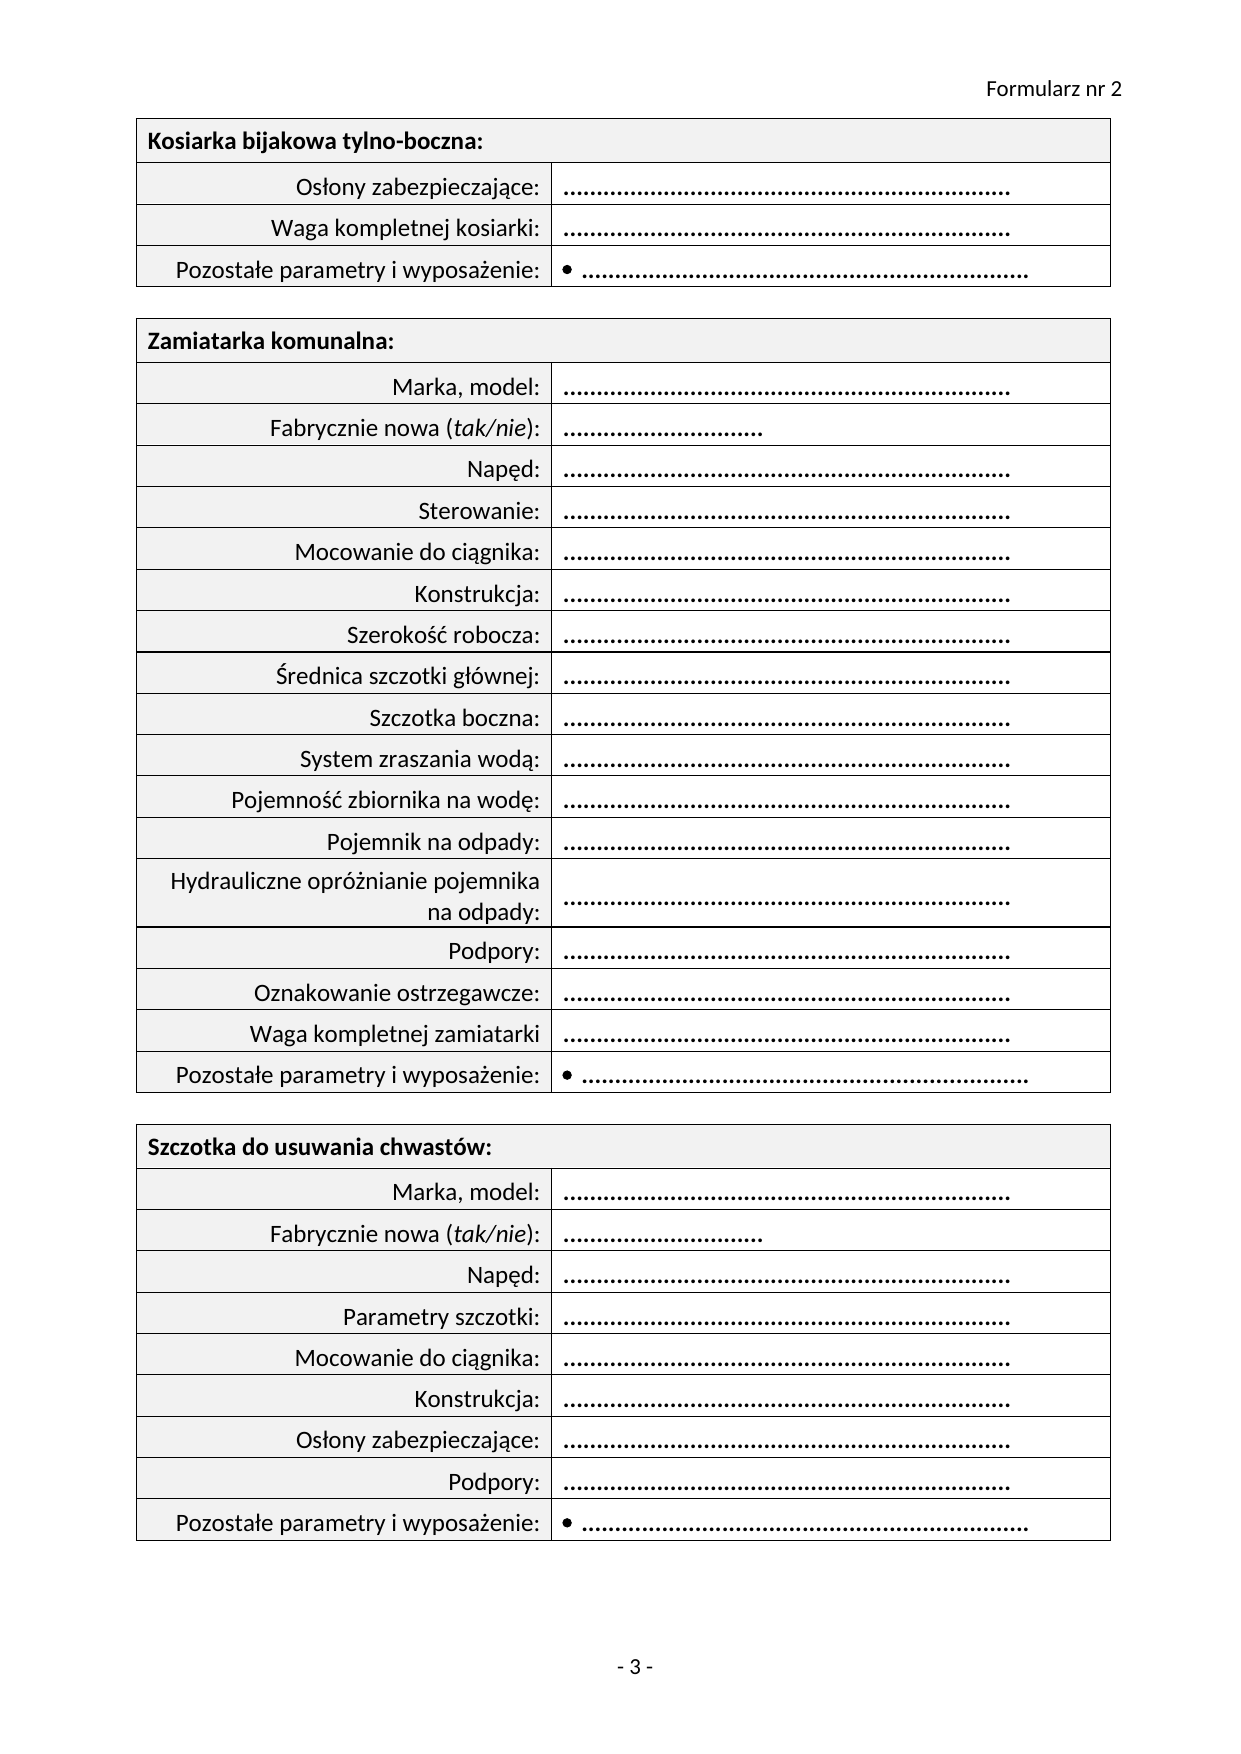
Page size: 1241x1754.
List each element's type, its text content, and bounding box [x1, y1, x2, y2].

table_cell System zraszania wodą: [137, 735, 551, 775]
table_cell Fabrycznie nowa (tak/nie): [137, 1210, 551, 1250]
table_cell ................................................................... [552, 694, 1110, 734]
table_cell Pozostałe parametry i wyposażenie: [137, 1052, 551, 1092]
table_cell Mocowanie do ciągnika: [137, 528, 551, 569]
table_header Szczotka do usuwania chwastów: [137, 1125, 1110, 1167]
table_cell ................................................................... [552, 1169, 1110, 1209]
table_cell Fabrycznie nowa (tak/nie): [137, 404, 551, 444]
table_cell .............................. [552, 1210, 1110, 1250]
table_cell Podpory: [137, 928, 551, 968]
table_cell Szerokość robocza: [137, 611, 551, 651]
table_cell ................................................................... [552, 205, 1110, 245]
table_cell ................................................................... [552, 776, 1110, 817]
table_cell Średnica szczotki głównej: [137, 653, 551, 693]
table_cell ................................................................... [552, 1458, 1110, 1498]
table_cell ................................................................... [552, 528, 1110, 569]
table_cell ................................................................... [552, 859, 1110, 926]
table_cell Hydrauliczne opróżnianie pojemnika na odpady: [137, 859, 551, 926]
table_cell Napęd: [137, 1251, 551, 1292]
table_cell ................................................................... [552, 163, 1110, 203]
table_cell Pozostałe parametry i wyposażenie: [137, 246, 551, 286]
table_cell ................................................................... [552, 969, 1110, 1009]
table_cell Oznakowanie ostrzegawcze: [137, 969, 551, 1009]
table_cell .............................. [552, 404, 1110, 444]
table_cell ................................................................... [552, 1499, 1110, 1540]
table_cell Marka, model: [137, 363, 551, 403]
table_cell Sterowanie: [137, 487, 551, 527]
table_cell Podpory: [137, 1458, 551, 1498]
table_cell ................................................................... [552, 928, 1110, 968]
table_cell ................................................................... [552, 653, 1110, 693]
table_cell Mocowanie do ciągnika: [137, 1334, 551, 1374]
table_cell Napęd: [137, 446, 551, 486]
table_cell ................................................................... [552, 818, 1110, 858]
table_cell ................................................................... [552, 611, 1110, 651]
table_cell Pojemność zbiornika na wodę: [137, 776, 551, 817]
table_cell Parametry szczotki: [137, 1293, 551, 1333]
table_cell ................................................................... [552, 1010, 1110, 1051]
table_cell Pozostałe parametry i wyposażenie: [137, 1499, 551, 1540]
table_cell Waga kompletnej zamiatarki [137, 1010, 551, 1051]
table_cell ................................................................... [552, 735, 1110, 775]
table_cell Pojemnik na odpady: [137, 818, 551, 858]
table_cell ................................................................... [552, 363, 1110, 403]
table_cell ................................................................... [552, 570, 1110, 610]
table_header Zamiatarka komunalna: [137, 319, 1110, 362]
table_cell ................................................................... [552, 1417, 1110, 1457]
table_cell ................................................................... [552, 1375, 1110, 1416]
table_cell Osłony zabezpieczające: [137, 163, 551, 203]
table_cell ................................................................... [552, 446, 1110, 486]
table_cell ................................................................... [552, 1251, 1110, 1292]
table_cell ................................................................... [552, 1052, 1110, 1092]
table_cell ................................................................... [552, 1293, 1110, 1333]
table_cell ................................................................... [552, 487, 1110, 527]
table_header Kosiarka bijakowa tylno-boczna: [137, 119, 1110, 162]
table_cell Waga kompletnej kosiarki: [137, 205, 551, 245]
table_cell Szczotka boczna: [137, 694, 551, 734]
table_cell ................................................................... [552, 1334, 1110, 1374]
table_cell ................................................................... [552, 246, 1110, 286]
table_cell Konstrukcja: [137, 1375, 551, 1416]
table_cell Konstrukcja: [137, 570, 551, 610]
table_cell Marka, model: [137, 1169, 551, 1209]
table_cell Osłony zabezpieczające: [137, 1417, 551, 1457]
